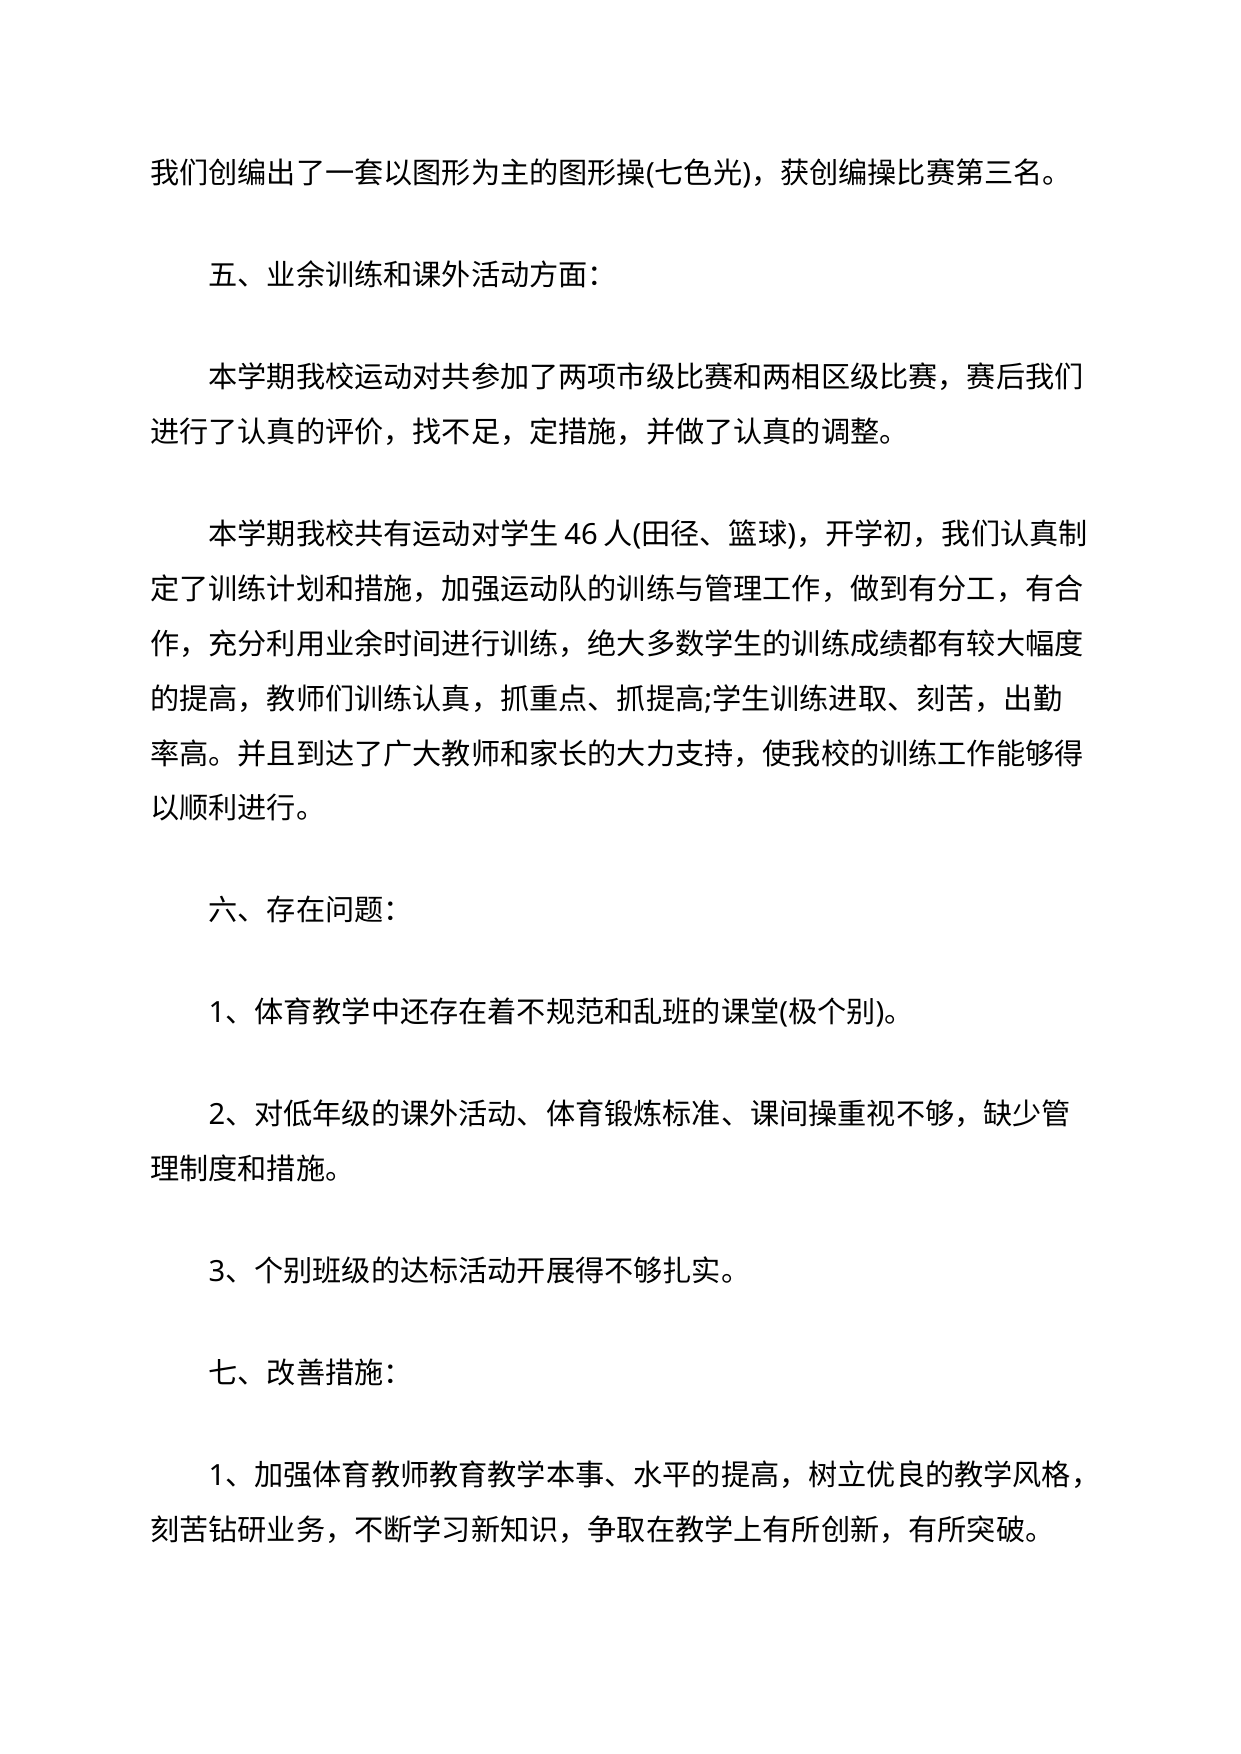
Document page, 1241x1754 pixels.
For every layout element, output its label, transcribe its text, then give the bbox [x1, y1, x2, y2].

text 本学期我校运动对共参加了两项市级比赛和两相区级比赛，赛后我们进行了认真的评价，找不足，定措施，并做了认真的调整。 [150, 354, 1090, 451]
text 3、个别班级的达标活动开展得不够扎实。 [150, 1247, 1090, 1290]
text 五、业余训练和课外活动方面： [150, 252, 1090, 294]
text 2、对低年级的课外活动、体育锻炼标准、课间操重视不够，缺少管理制度和措施。 [150, 1091, 1090, 1188]
text 1、体育教学中还存在着不规范和乱班的课堂(极个别)。 [150, 989, 1090, 1031]
text 七、改善措施： [150, 1349, 1090, 1392]
text 本学期我校共有运动对学生46人(田径、篮球)，开学初，我们认真制定了训练计划和措施，加强运动队的训练与管理工作，做到有分工，有合作，充分利用业余时间进行训练，绝大多数学生的训练成绩都有较大幅度的提高，教师们训练认真，抓重点、抓提高;学生训练进取、刻苦，出勤率高。并且到达了广大教师和家长的大力支持，使我校的训练工作能够得以顺利进行。 [150, 510, 1090, 827]
text 六、存在问题： [150, 887, 1090, 929]
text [150, 150, 1090, 192]
text 1、加强体育教师教育教学本事、水平的提高，树立优良的教学风格，刻苦钻研业务，不断学习新知识，争取在教学上有所创新，有所突破。 [150, 1451, 1090, 1548]
